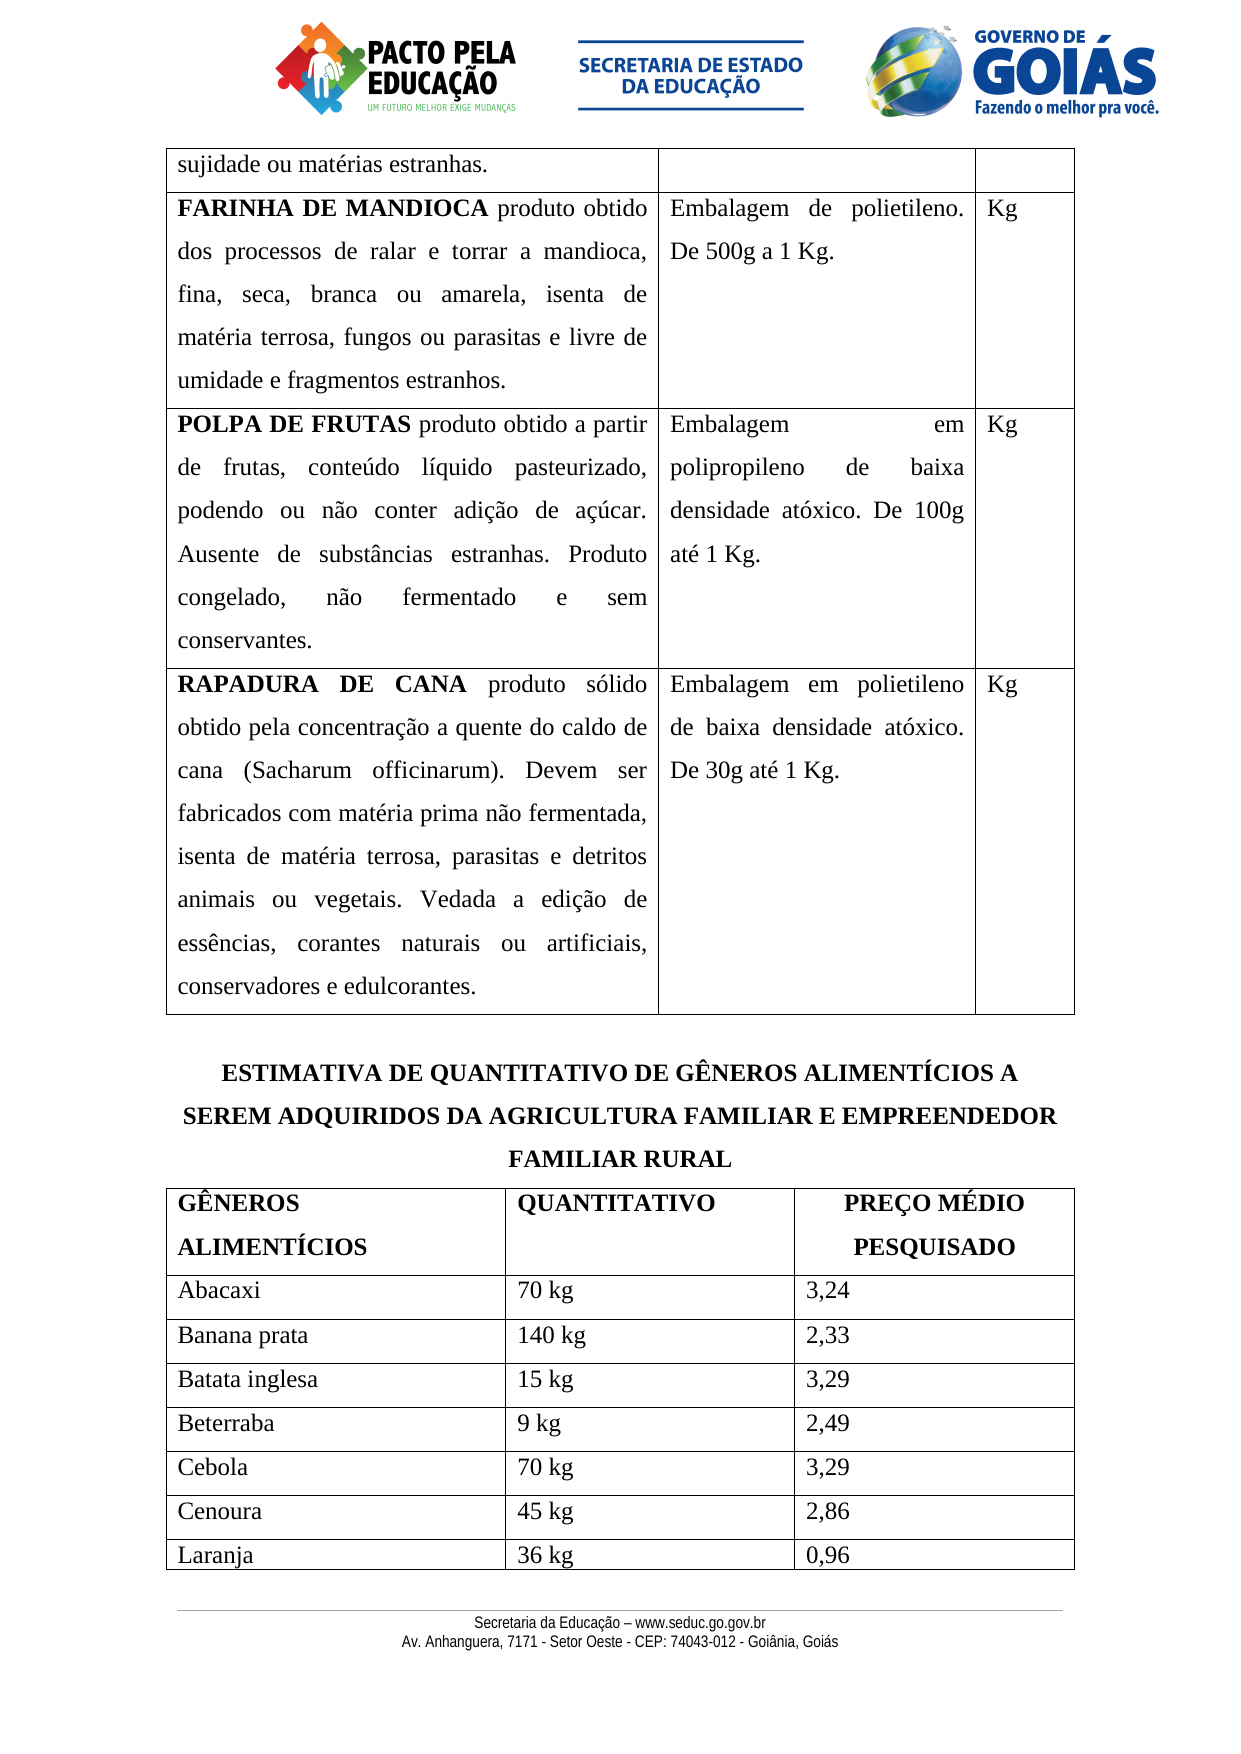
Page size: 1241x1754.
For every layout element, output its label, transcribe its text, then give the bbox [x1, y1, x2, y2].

table_cell Kg [976, 193, 1074, 408]
table_cell Banana prata [167, 1320, 505, 1363]
text ESTIMATIVA DE QUANTITATIVO DE GÊNEROS ALIMENTÍCIOS A SEREM ADQUIRIDOS DA AGRICULTURA FAMILIAR E EMPREENDEDOR FAMILIAR RURAL [177, 1058, 1063, 1173]
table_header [167, 149, 658, 192]
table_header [659, 149, 975, 192]
table_cell 3,29 [795, 1364, 1074, 1407]
table_cell POLPA DE FRUTAS produto obtido a partir de frutas, conteúdo líquido pasteurizado, podendo ou não conter adição de açúcar. Ausente de substâncias estranhas. Produto congelado, não fermentado e sem conservantes. [167, 409, 658, 668]
table_cell Embalagem de polietileno. De 500g a . [659, 193, 975, 408]
table_cell 3,29 [795, 1452, 1074, 1495]
table_cell Embalagem em polipropileno de baixa densidade atóxico. De 100g até . [659, 409, 975, 668]
table_cell 70 kg [506, 1452, 794, 1495]
table_cell 0,96 [795, 1540, 1074, 1569]
table_cell Kg [976, 409, 1074, 668]
table_cell 45 kg [506, 1496, 794, 1539]
table_cell 140 kg [506, 1320, 794, 1363]
table_cell Batata inglesa [167, 1364, 505, 1407]
table_header PREÇO MÉDIO PESQUISADO [795, 1189, 1074, 1274]
table_header GÊNEROS ALIMENTÍCIOS [167, 1189, 505, 1274]
table_cell 2,49 [795, 1408, 1074, 1451]
table_cell 36 kg [506, 1540, 794, 1569]
table_cell Cebola [167, 1452, 505, 1495]
table_cell FARINHA DE MANDIOCA produto obtido dos processos de ralar e torrar a mandioca, fina, seca, branca ou amarela, isenta de matéria terrosa, fungos ou parasitas e livre de umidade e fragmentos estranhos. [167, 193, 658, 408]
table_cell 9 kg [506, 1408, 794, 1451]
table_cell Kg [976, 669, 1074, 1014]
table_cell 15 kg [506, 1364, 794, 1407]
table_cell Beterraba [167, 1408, 505, 1451]
table_header QUANTITATIVO [506, 1189, 794, 1274]
table_cell RAPADURA DE CANA produto sólido obtido pela concentração a quente do caldo de cana (Sacharum officinarum). Devem ser fabricados com matéria prima não fermentada, isenta de matéria terrosa, parasitas e detritos animais ou vegetais. Vedada a edição de essências, corantes naturais ou artificiais, conservadores e edulcorantes. [167, 669, 658, 1014]
table_cell Laranja [167, 1540, 505, 1569]
table_cell Abacaxi [167, 1276, 505, 1319]
table_cell Cenoura [167, 1496, 505, 1539]
table_cell 2,33 [795, 1320, 1074, 1363]
table_cell Embalagem em polietileno de baixa densidade atóxico. De 30g até . [659, 669, 975, 1014]
picture [266, 17, 1166, 126]
table_cell 3,24 [795, 1276, 1074, 1319]
table_cell 2,86 [795, 1496, 1074, 1539]
table_cell 70 kg [506, 1276, 794, 1319]
table_header Kg [976, 149, 1074, 192]
